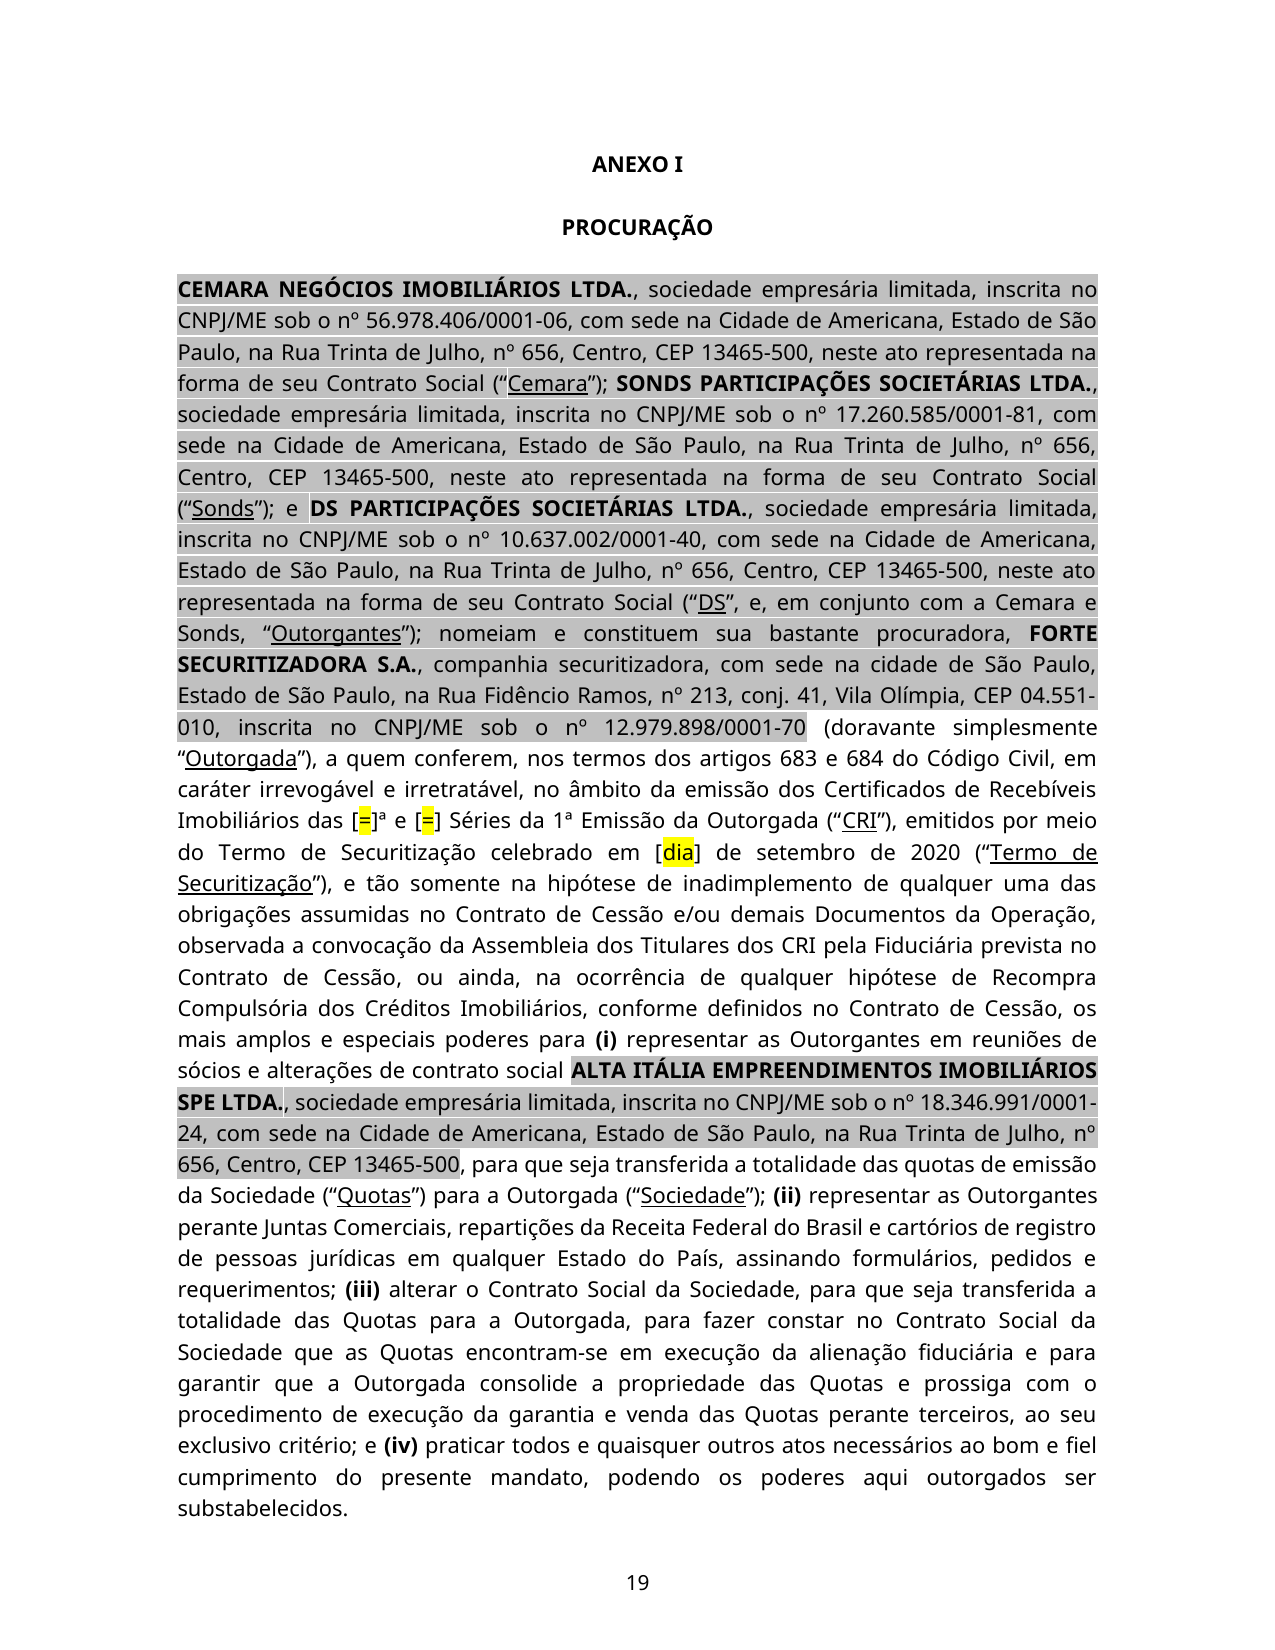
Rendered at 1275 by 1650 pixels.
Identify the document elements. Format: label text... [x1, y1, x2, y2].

text ANEXO I [177, 148, 1098, 179]
text PROCURAÇÃO [177, 210, 1098, 241]
text CEMARA NEGÓCIOS IMOBILIÁRIOS LTDA., sociedade empresária limitada, inscrita no CNPJ/ME sob o nº 56.978.406/0001-06, com sede na Cidade de Americana, Estado de São Paulo, na Rua Trinta de Julho, nº 656, Centro, CEP 13465-500, neste ato representada na forma de seu Contrato Social (“Cemara”); SONDS PARTICIPAÇÕES SOCIETÁRIAS LTDA., sociedade empresária limitada, inscrita no CNPJ/ME sob o nº 17.260.585/0001-81, com sede na Cidade de Americana, Estado de São Paulo, na Rua Trinta de Julho, nº 656, Centro, CEP 13465-500, neste ato representada na forma de seu Contrato Social (“Sonds”); e DS PARTICIPAÇÕES SOCIETÁRIAS LTDA., sociedade empresária limitada, inscrita no CNPJ/ME sob o nº 10.637.002/0001-40, com sede na Cidade de Americana, Estado de São Paulo, na Rua Trinta de Julho, nº 656, Centro, CEP 13465-500, neste ato representada na forma de seu Contrato Social (“DS”, e, em conjunto com a Cemara e Sonds, “Outorgantes”); nomeiam e constituem sua bastante procuradora, FORTE SECURITIZADORA S.A., companhia securitizadora, com sede na cidade de São Paulo, Estado de São Paulo, na Rua Fidêncio Ramos, nº 213, conj. 41, Vila Olímpia, CEP 04.551-010, inscrita no CNPJ/ME sob o nº 12.979.898/0001-70 (doravante simplesmente “Outorgada”), a quem conferem, nos termos dos artigos 683 e 684 do Código Civil, em caráter irrevogável e irretratável, no âmbito da emissão dos Certificados de Recebíveis Imobiliários das [=]ª e [=] Séries da 1ª Emissão da Outorgada (“CRI”), emitidos por meio do Termo de Securitização celebrado em [dia] de setembro de 2020 (“Termo de Securitização”), e tão somente na hipótese de inadimplemento de qualquer uma das obrigações assumidas no Contrato de Cessão e/ou demais Documentos da Operação, observada a convocação da Assembleia dos Titulares dos CRI pela Fiduciária prevista no Contrato de Cessão, ou ainda, na ocorrência de qualquer hipótese de Recompra Compulsória dos Créditos Imobiliários, conforme definidos no Contrato de Cessão, os mais amplos e especiais poderes para (i) representar as Outorgantes em reuniões de sócios e alterações de contrato social ALTA ITÁLIA EMPREENDIMENTOS IMOBILIÁRIOS SPE LTDA., sociedade empresária limitada, inscrita no CNPJ/ME sob o nº 18.346.991/0001-24, com sede na Cidade de Americana, Estado de São Paulo, na Rua Trinta de Julho, nº 656, Centro, CEP 13465-500, para que seja transferida a totalidade das quotas de emissão da Sociedade (“Quotas”) para a Outorgada (“Sociedade”); (ii) representar as Outorgantes perante Juntas Comerciais, repartições da Receita Federal do Brasil e cartórios de registro de pessoas jurídicas em qualquer Estado do País, assinando formulários, pedidos e requerimentos; (iii) alterar o Contrato Social da Sociedade, para que seja transferida a totalidade das Quotas para a Outorgada, para fazer constar no Contrato Social da Sociedade que as Quotas encontram-se em execução da alienação fiduciária e para garantir que a Outorgada consolide a propriedade das Quotas e prossiga com o procedimento de execução da garantia e venda das Quotas perante terceiros, ao seu exclusivo critério; e (iv) praticar todos e quaisquer outros atos necessários ao bom e fiel cumprimento do presente mandato, podendo os poderes aqui outorgados ser substabelecidos. [177, 1148, 1098, 1523]
text CEMARA NEGÓCIOS IMOBILIÁRIOS LTDA., sociedade empresária limitada, inscrita no CNPJ/ME sob o nº 56.978.406/0001-06, com sede na Cidade de Americana, Estado de São Paulo, na Rua Trinta de Julho, nº 656, Centro, CEP 13465-500, neste ato representada na forma de seu Contrato Social (“Cemara”); SONDS PARTICIPAÇÕES SOCIETÁRIAS LTDA., sociedade empresária limitada, inscrita no CNPJ/ME sob o nº 17.260.585/0001-81, com sede na Cidade de Americana, Estado de São Paulo, na Rua Trinta de Julho, nº 656, Centro, CEP 13465-500, neste ato representada na forma de seu Contrato Social (“Sonds”); e DS PARTICIPAÇÕES SOCIETÁRIAS LTDA., sociedade empresária limitada, inscrita no CNPJ/ME sob o nº 10.637.002/0001-40, com sede na Cidade de Americana, Estado de São Paulo, na Rua Trinta de Julho, nº 656, Centro, CEP 13465-500, neste ato representada na forma de seu Contrato Social (“DS”, e, em conjunto com a Cemara e Sonds, “Outorgantes”); nomeiam e constituem sua bastante procuradora, FORTE SECURITIZADORA S.A., companhia securitizadora, com sede na cidade de São Paulo, Estado de São Paulo, na Rua Fidêncio Ramos, nº 213, conj. 41, Vila Olímpia, CEP 04.551-010, inscrita no CNPJ/ME sob o nº 12.979.898/0001-70 (doravante simplesmente “Outorgada”), a quem conferem, nos termos dos artigos 683 e 684 do Código Civil, em caráter irrevogável e irretratável, no âmbito da emissão dos Certificados de Recebíveis Imobiliários das [=]ª e [=] Séries da 1ª Emissão da Outorgada (“CRI”), emitidos por meio do Termo de Securitização celebrado em [dia] de setembro de 2020 (“Termo de Securitização”), e tão somente na hipótese de inadimplemento de qualquer uma das obrigações assumidas no Contrato de Cessão e/ou demais Documentos da Operação, observada a convocação da Assembleia dos Titulares dos CRI pela Fiduciária prevista no Contrato de Cessão, ou ainda, na ocorrência de qualquer hipótese de Recompra Compulsória dos Créditos Imobiliários, conforme definidos no Contrato de Cessão, os mais amplos e especiais poderes para (i) representar as Outorgantes em reuniões de sócios e alterações de contrato social ALTA ITÁLIA EMPREENDIMENTOS IMOBILIÁRIOS SPE LTDA., sociedade empresária limitada, inscrita no CNPJ/ME sob o nº 18.346.991/0001-24, com sede na Cidade de Americana, Estado de São Paulo, na Rua Trinta de Julho, nº 656, Centro, CEP 13465-500, para que seja transferida a totalidade das quotas de emissão da Sociedade (“Quotas”) para a Outorgada (“Sociedade”); (ii) representar as Outorgantes perante Juntas Comerciais, repartições da Receita Federal do Brasil e cartórios de registro de pessoas jurídicas em qualquer Estado do País, assinando formulários, pedidos e requerimentos; (iii) alterar o Contrato Social da Sociedade, para que seja transferida a totalidade das Quotas para a Outorgada, para fazer constar no Contrato Social da Sociedade que as Quotas encontram-se em execução da alienação fiduciária e para garantir que a Outorgada consolide a propriedade das Quotas e prossiga com o procedimento de execução da garantia e venda das Quotas perante terceiros, ao seu exclusivo critério; e (iv) praticar todos e quaisquer outros atos necessários ao bom e fiel cumprimento do presente mandato, podendo os poderes aqui outorgados ser substabelecidos. [177, 710, 1098, 1118]
